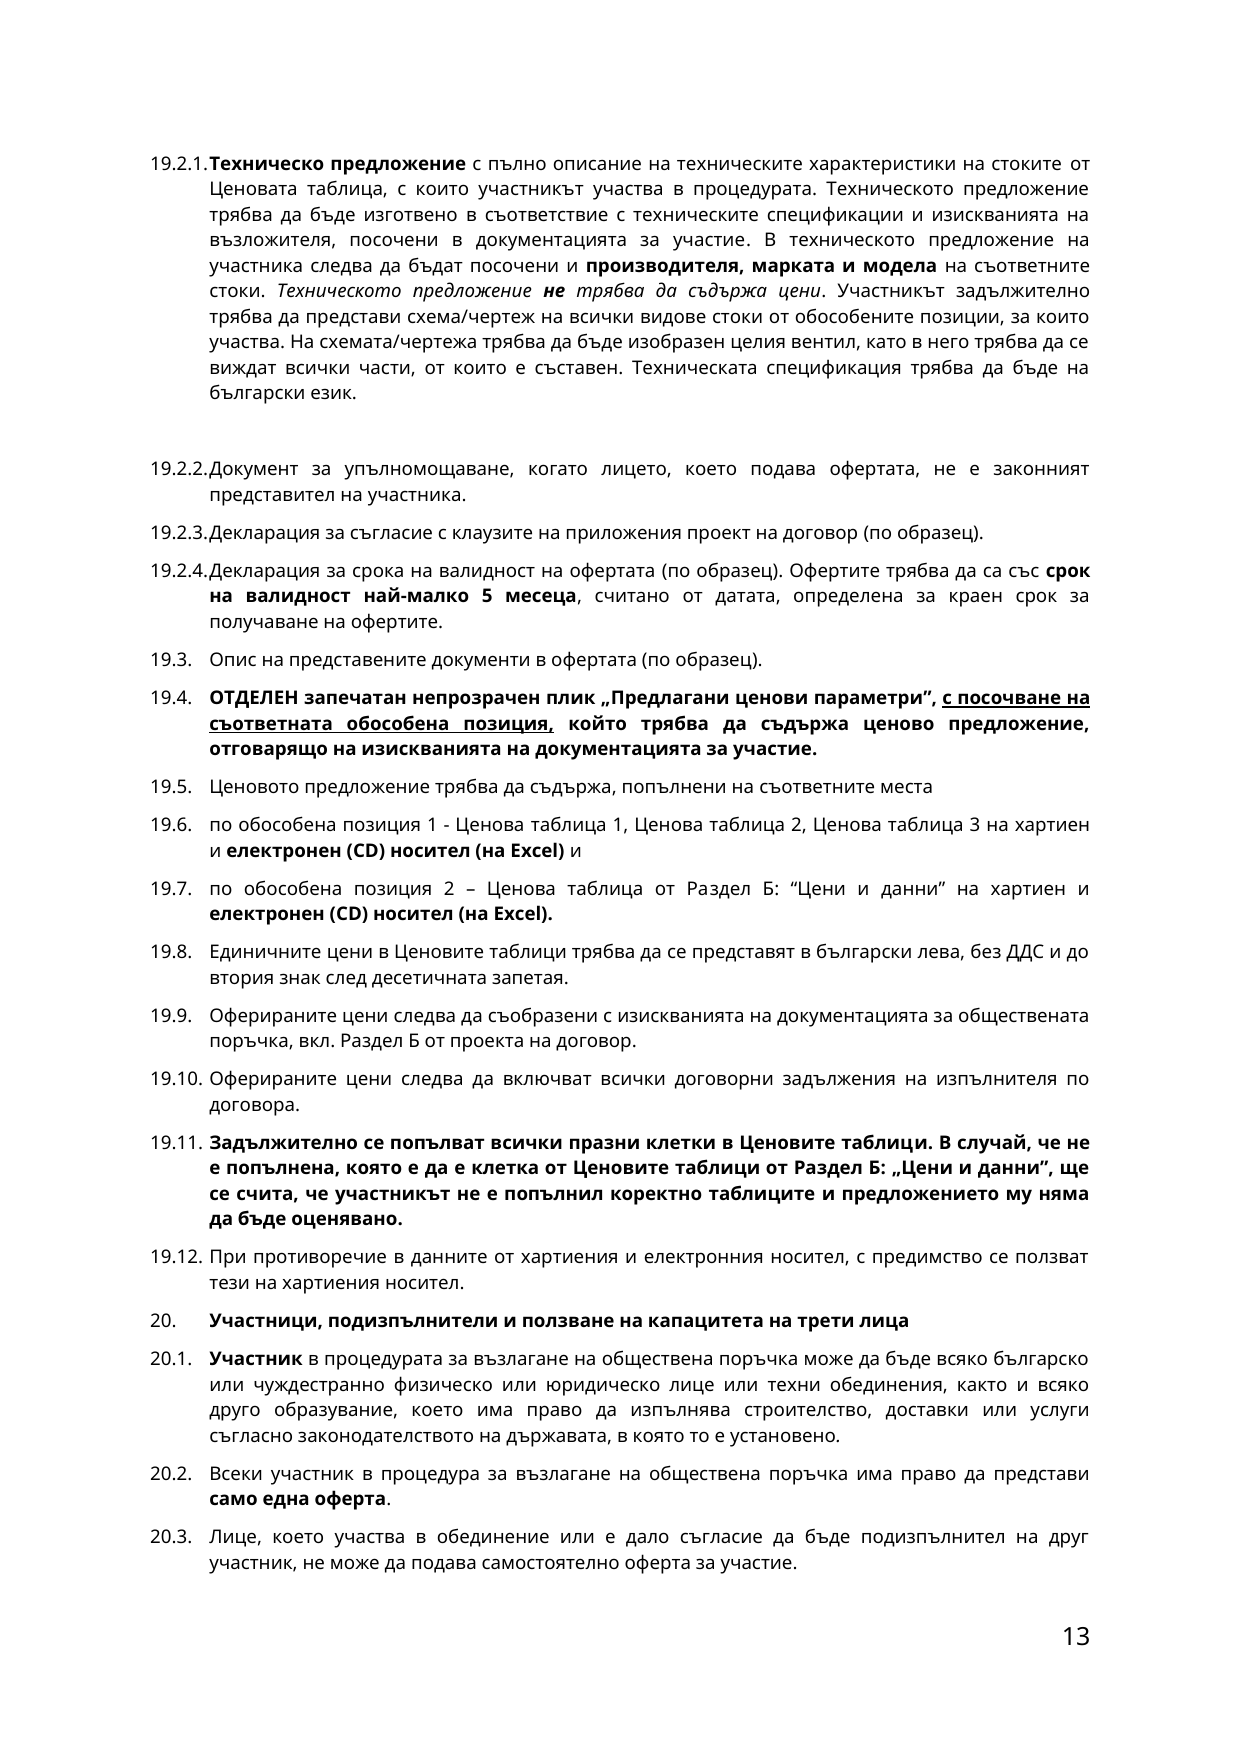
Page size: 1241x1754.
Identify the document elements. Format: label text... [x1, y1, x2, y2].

list Задължително се попълват всички празни клетки в Ценовите таблици. В случай, че не е попълнена, която е да е клетка от Ценовите таблици от Раздел Б: „Цени и данни”, ще се счита, че участникът не е попълнил коректно таблиците и предложението му няма да бъде оценявано. [150, 1129, 1090, 1231]
list Оферираните цени следва да включват всички договорни задължения на изпълнителя по договора. [150, 1066, 1090, 1117]
list ОТДЕЛЕН запечатан непрозрачен плик „Предлагани ценови параметри”, с посочване на съответната обособена позиция, който трябва да съдържа ценово предложение, отговарящо на изискванията на документацията за участие. [150, 684, 1090, 761]
list по обособена позиция 1 - Ценова таблица 1, Ценова таблица 2, Ценова таблица 3 на хартиен и електронен (CD) носител (на Еxcel) и [150, 811, 1090, 862]
list Декларация за срока на валидност на офертата (по образец). Офертите трябва да са със срок на валидност най-малко 5 месеца, считано от датата, определена за краен срок за получаване на офертите. [150, 557, 1090, 634]
list Участник в процедурата за възлагане на обществена поръчка може да бъде всяко българско или чуждестранно физическо или юридическо лице или техни обединения, както и всяко друго образувание, което има право да изпълнява строителство, доставки или услуги съгласно законодателството на държавата, в която то е установено. [150, 1345, 1090, 1447]
list Единичните цени в Ценовите таблици трябва да се представят в български лева, без ДДС и до втория знак след десетичната запетая. [150, 938, 1090, 989]
list по обособена позиция 2 – Ценова таблица от Раздел Б: “Цени и данни” на хартиен и електронен (CD) носител (на Еxcel). [150, 875, 1090, 926]
list Документ за упълномощаване, когато лицето, което подава офертата, не е законният представител на участника. [150, 456, 1090, 507]
list Всеки участник в процедура за възлагане на обществена поръчка има право да представи само една оферта. [150, 1460, 1090, 1511]
list Лице, което участва в обединение или е дало съгласие да бъде подизпълнител на друг участник, не може да подава самостоятелно оферта за участие. [150, 1523, 1090, 1574]
list Оферираните цени следва да съобразени с изискванията на документацията за обществената поръчка, вкл. Раздел Б от проекта на договор. [150, 1002, 1090, 1053]
list Декларация за съгласие с клаузите на приложения проект на договор (по образец). [150, 519, 1090, 545]
list Участници, подизпълнители и ползване на капацитета на трети лица [150, 1307, 1090, 1333]
list Техническо предложение с пълно описание на техническите характеристики на стоките от Ценовата таблица, с които участникът участва в процедурата. Техническото предложение трябва да бъде изготвено в съответствие с техническите спецификации и изискванията на възложителя, посочени в документацията за участие. В техническото предложение на участника следва да бъдат посочени и производителя, марката и модела на съответните стоки. Техническото предложение не трябва да съдържа цени. Участникът задължително трябва да представи схема/чертеж на всички видове стоки от обособените позиции, за които участва. На схемата/чертежа трябва да бъде изобразен целия вентил, като в него трябва да се виждат всички части, от които е съставен. Техническата спецификация трябва да бъде на български език. [150, 150, 1090, 405]
list Опис на представените документи в офертата (по образец). [150, 646, 1090, 672]
list При противоречие в данните от хартиения и електронния носител, с предимство се ползват тези на хартиения носител. [150, 1244, 1090, 1295]
list Ценовото предложение трябва да съдържа, попълнени на съответните места [150, 773, 1090, 799]
